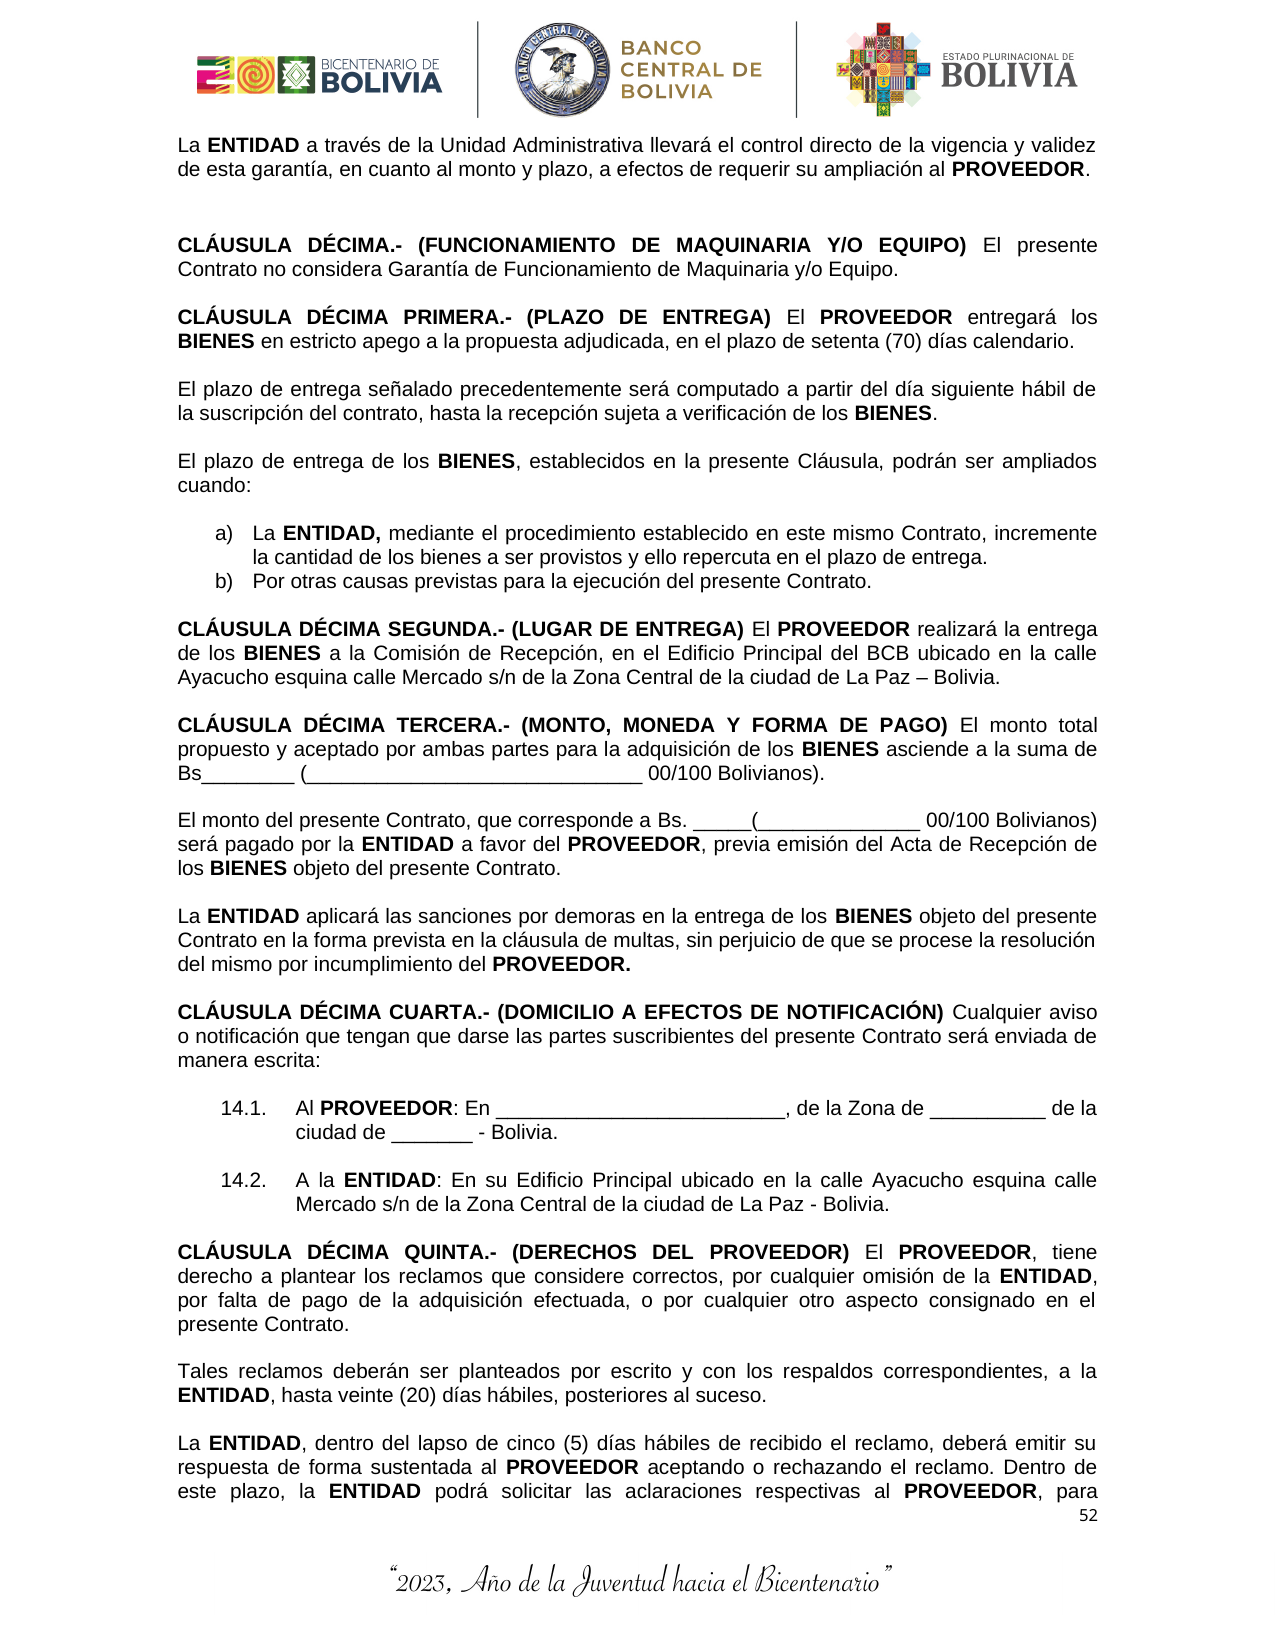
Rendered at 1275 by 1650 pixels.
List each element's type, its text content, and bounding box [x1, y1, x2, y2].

text CLÁUSULA DÉCIMA SEGUNDA.- (LUGAR DE ENTREGA) El PROVEEDOR realizará la entrega de los BIENES a la Comisión de Recepción, en el Edificio Principal del BCB ubicado en la calle Ayacucho esquina calle Mercado s/n de la Zona Central de la ciudad de La Paz – Bolivia. [177, 617, 1098, 688]
text El plazo de entrega de los BIENES, establecidos en la presente Cláusula, podrán ser ampliados cuando: [177, 449, 1098, 497]
text CLÁUSULA DÉCIMA CUARTA.- (DOMICILIO A EFECTOS DE NOTIFICACIÓN) Cualquier aviso o notificación que tengan que darse las partes suscribientes del presente Contrato será enviada de manera escrita: [177, 1000, 1098, 1072]
text CLÁUSULA DÉCIMA.- (FUNCIONAMIENTO DE MAQUINARIA Y/O EQUIPO) El presente Contrato no considera Garantía de Funcionamiento de Maquinaria y/o Equipo. [177, 233, 1098, 281]
text CLÁUSULA DÉCIMA QUINTA.- (DERECHOS DEL PROVEEDOR) El PROVEEDOR, tiene derecho a plantear los reclamos que considere correctos, por cualquier omisión de la ENTIDAD, por falta de pago de la adquisición efectuada, o por cualquier otro aspecto consignado en el presente Contrato. [177, 1239, 1098, 1335]
text La ENTIDAD a través de la Unidad Administrativa llevará el control directo de la vigencia y validez de esta garantía, en cuanto al monto y plazo, a efectos de requerir su ampliación al PROVEEDOR. [177, 133, 1098, 181]
list Al PROVEEDOR: En _________________________, de la Zona de __________ de la ciudad de _______ - Bolivia. [220, 1096, 1098, 1144]
text CLÁUSULA DÉCIMA TERCERA.- (MONTO, MONEDA Y FORMA DE PAGO) El monto total propuesto y aceptado por ambas partes para la adquisición de los BIENES asciende a la suma de Bs________ (_____________________________ 00/100 Bolivianos). [177, 712, 1098, 784]
text La ENTIDAD aplicará las sanciones por demoras en la entrega de los BIENES objeto del presente Contrato en la forma prevista en la cláusula de multas, sin perjuicio de que se procese la resolución del mismo por incumplimiento del PROVEEDOR. [177, 904, 1098, 976]
text El plazo de entrega señalado precedentemente será computado a partir del día siguiente hábil de la suscripción del contrato, hasta la recepción sujeta a verificación de los BIENES. [177, 377, 1098, 425]
text El monto del presente Contrato, que corresponde a Bs. _____(______________ 00/100 Bolivianos) será pagado por la ENTIDAD a favor del PROVEEDOR, previa emisión del Acta de Recepción de los BIENES objeto del presente Contrato. [177, 808, 1098, 880]
list La ENTIDAD, mediante el procedimiento establecido en este mismo Contrato, incremente la cantidad de los bienes a ser provistos y ello repercuta en el plazo de entrega. [215, 521, 1098, 569]
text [177, 1431, 1098, 1503]
picture [0, 5, 1275, 121]
picture [3, 1552, 1275, 1615]
text CLÁUSULA DÉCIMA PRIMERA.- (PLAZO DE ENTREGA) El PROVEEDOR entregará los BIENES en estricto apego a la propuesta adjudicada, en el plazo de setenta (70) días calendario. [177, 305, 1098, 353]
list Por otras causas previstas para la ejecución del presente Contrato. [215, 569, 1098, 593]
text Tales reclamos deberán ser planteados por escrito y con los respaldos correspondientes, a la ENTIDAD, hasta veinte (20) días hábiles, posteriores al suceso. [177, 1359, 1098, 1407]
list A la ENTIDAD: En su Edificio Principal ubicado en la calle Ayacucho esquina calle Mercado s/n de la Zona Central de la ciudad de La Paz - Bolivia. [220, 1168, 1098, 1216]
